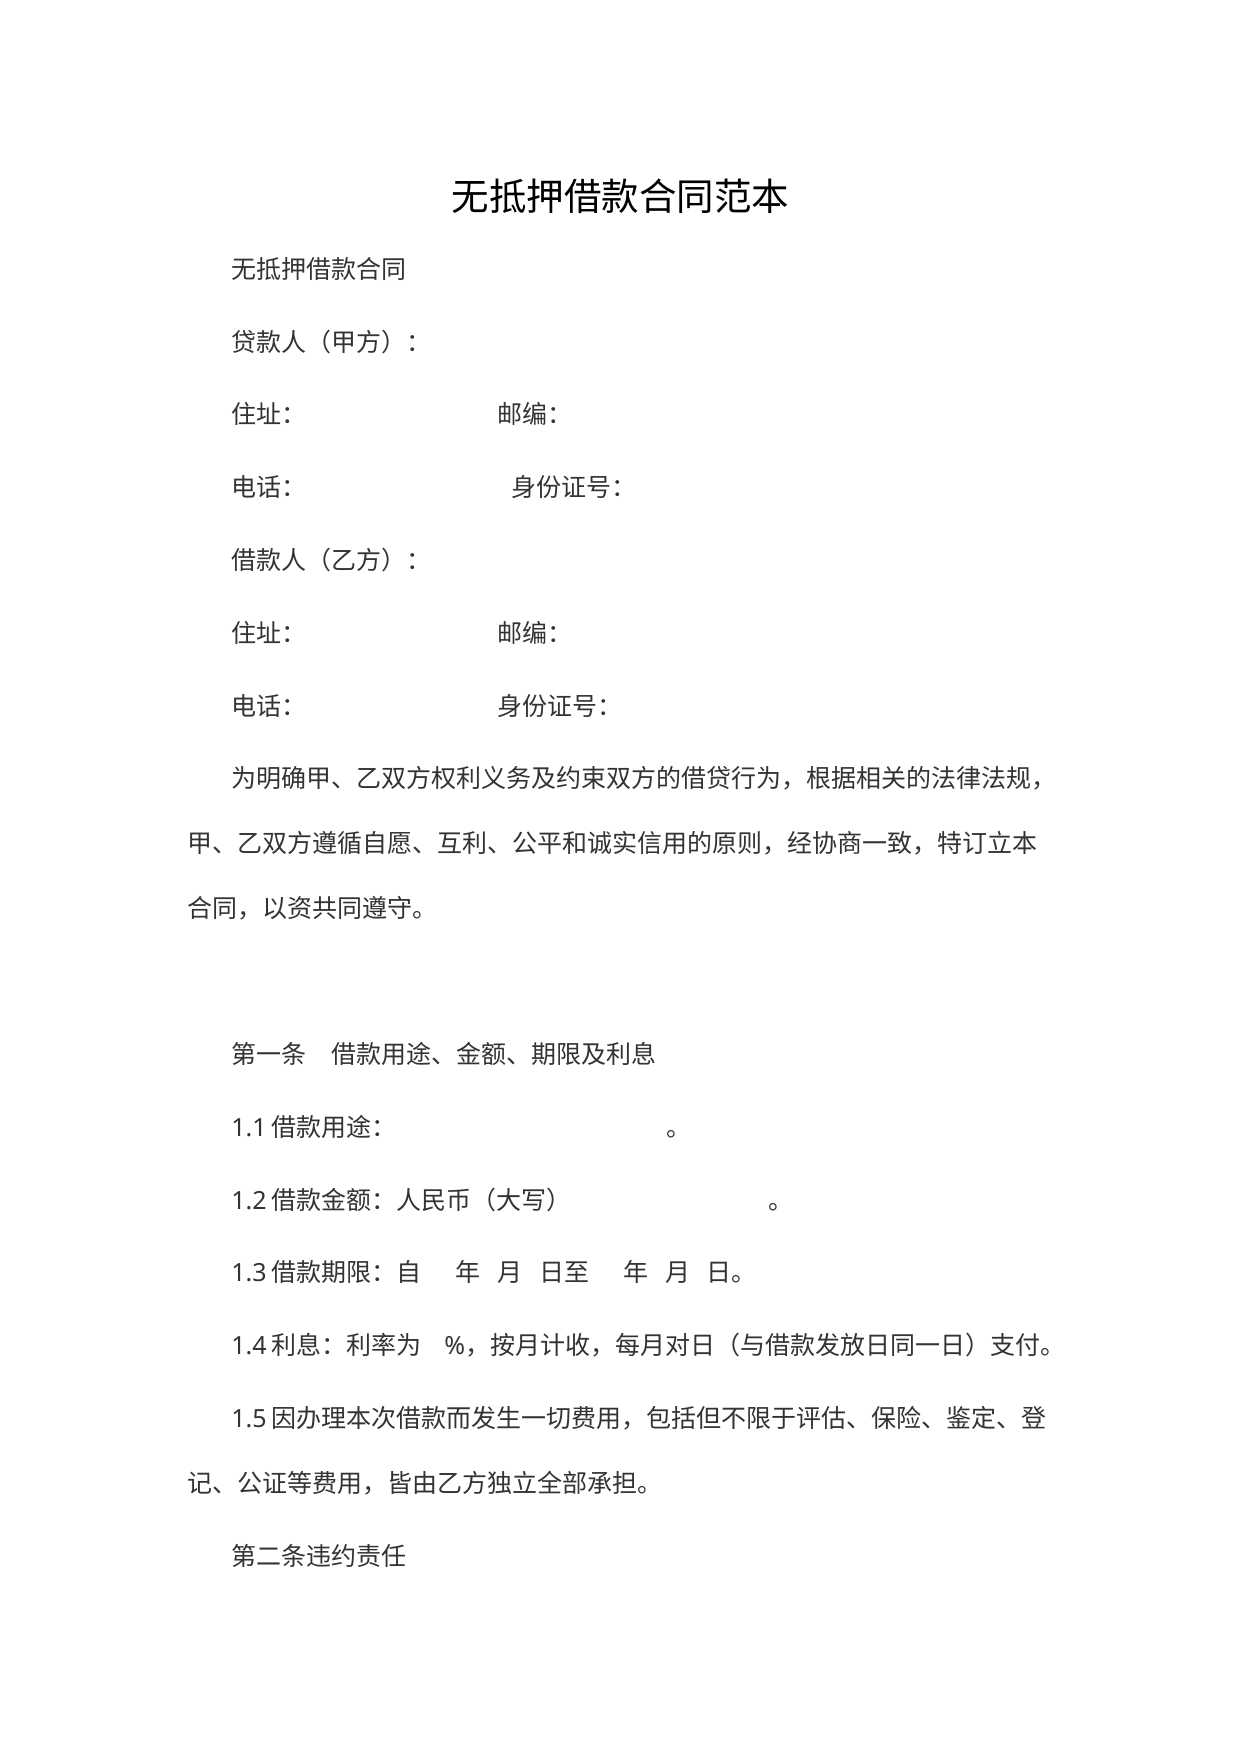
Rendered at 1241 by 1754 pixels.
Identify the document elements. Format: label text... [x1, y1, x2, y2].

text 第一条 借款用途、金额、期限及利息 [187, 1020, 1053, 1085]
text 住址： 邮编： [187, 599, 1053, 664]
text 电话： 身份证号： [187, 672, 1053, 737]
text 1.4利息：利率为 %，按月计收，每月对日（与借款发放日同一日）支付。 [187, 1311, 1053, 1376]
text 无抵押借款合同 [187, 235, 1053, 300]
text 借款人（乙方）： [187, 526, 1053, 591]
text 贷款人（甲方）： [187, 308, 1053, 373]
text 为明确甲、乙双方权利义务及约束双方的借贷行为，根据相关的法律法规，甲、乙双方遵循自愿、互利、公平和诚实信用的原则，经协商一致，特订立本合同，以资共同遵守。 [187, 744, 1053, 939]
text 1.3借款期限：自 年 月 日至 年 月 日。 [187, 1238, 1053, 1303]
text 第二条违约责任 [187, 1522, 1053, 1587]
text 电话： 身份证号： [187, 453, 1053, 518]
text 1.5因办理本次借款而发生一切费用，包括但不限于评估、保险、鉴定、登记、公证等费用，皆由乙方独立全部承担。 [187, 1384, 1053, 1514]
text 无抵押借款合同范本 [187, 162, 1053, 227]
text 1.2借款金额：人民币（大写） 。 [187, 1166, 1053, 1231]
text 1.1借款用途： 。 [187, 1093, 1053, 1158]
text 住址： 邮编： [187, 380, 1053, 445]
